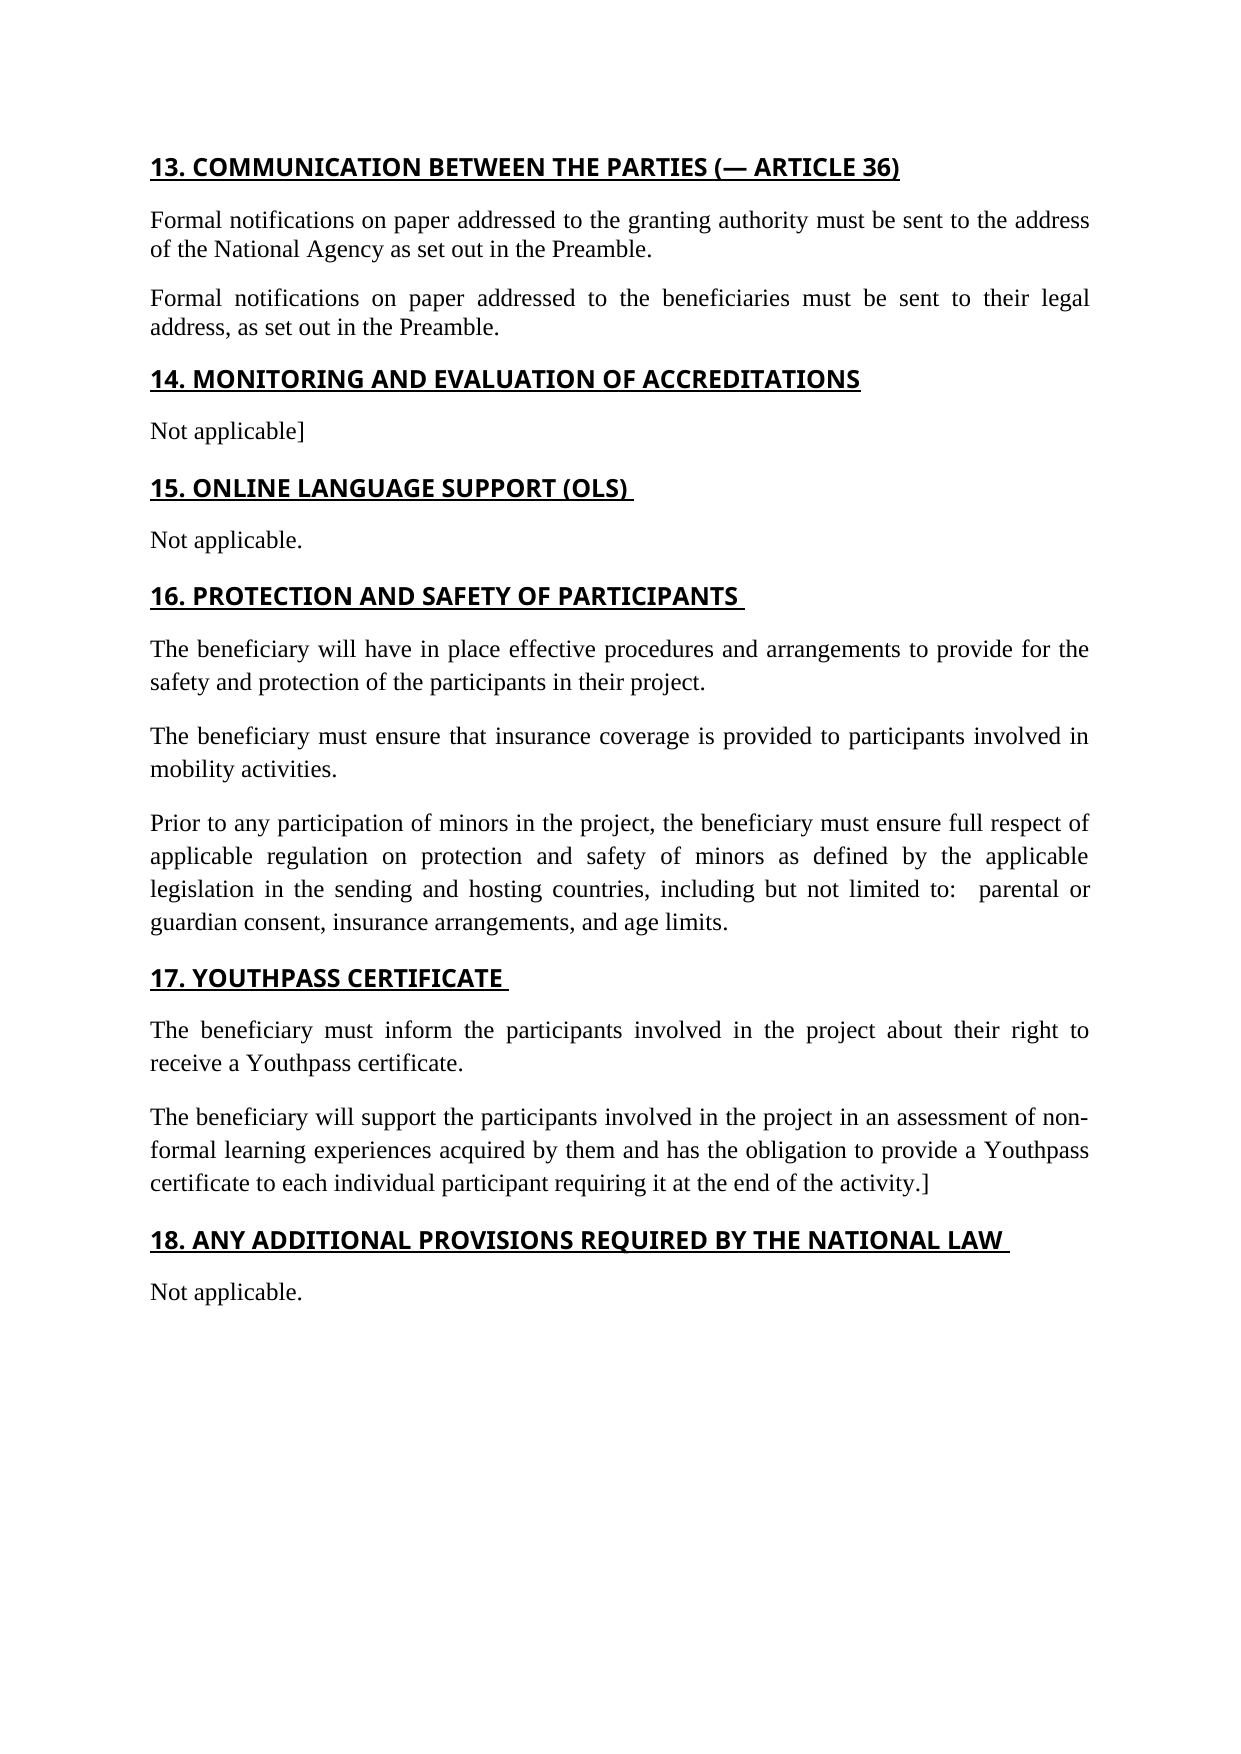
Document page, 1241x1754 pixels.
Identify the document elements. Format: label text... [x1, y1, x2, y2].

text Not applicable. [150, 1277, 1090, 1306]
text The beneficiary will have in place effective procedures and arrangements to provide for the safety and protection of the participants in their project. [150, 634, 1090, 696]
text Not applicable] [150, 416, 1090, 445]
text Prior to any participation of minors in the project, the beneficiary must ensure full respect of applicable regulation on protection and safety of minors as defined by the applicable legislation in the sending and hosting countries, including but not limited to: parental or guardian consent, insurance arrangements, and age limits. [150, 808, 1090, 936]
text 14. Monitoring and evaluation of accreditations [150, 362, 1090, 396]
text Formal notifications on paper addressed to the beneficiaries must be sent to their legal address, as set out in the Preamble. [150, 283, 1090, 341]
text Formal notifications on paper addressed to the granting authority must be sent to the address of the National Agency as set out in the Preamble. [150, 205, 1090, 262]
text 15. Online Language Support (OLS) [150, 470, 1090, 504]
text Not applicable. [150, 525, 1090, 554]
text 18. Any additional provisions required by the national law [150, 1222, 1090, 1256]
text The beneficiary must inform the participants involved in the project about their right to receive a Youthpass certificate. [150, 1016, 1090, 1077]
text 17. Youthpass certificate [150, 961, 1090, 995]
text 16. Protection and safety of participants [150, 579, 1090, 613]
text 13. Communication between the parties (— Article 36) [150, 150, 1090, 184]
text The beneficiary will support the participants involved in the project in an assessment of non-formal learning experiences acquired by them and has the obligation to provide a Youthpass certificate to each individual participant requiring it at the end of the activity.] [150, 1102, 1090, 1197]
text The beneficiary must ensure that insurance coverage is provided to participants involved in mobility activities. [150, 721, 1090, 783]
